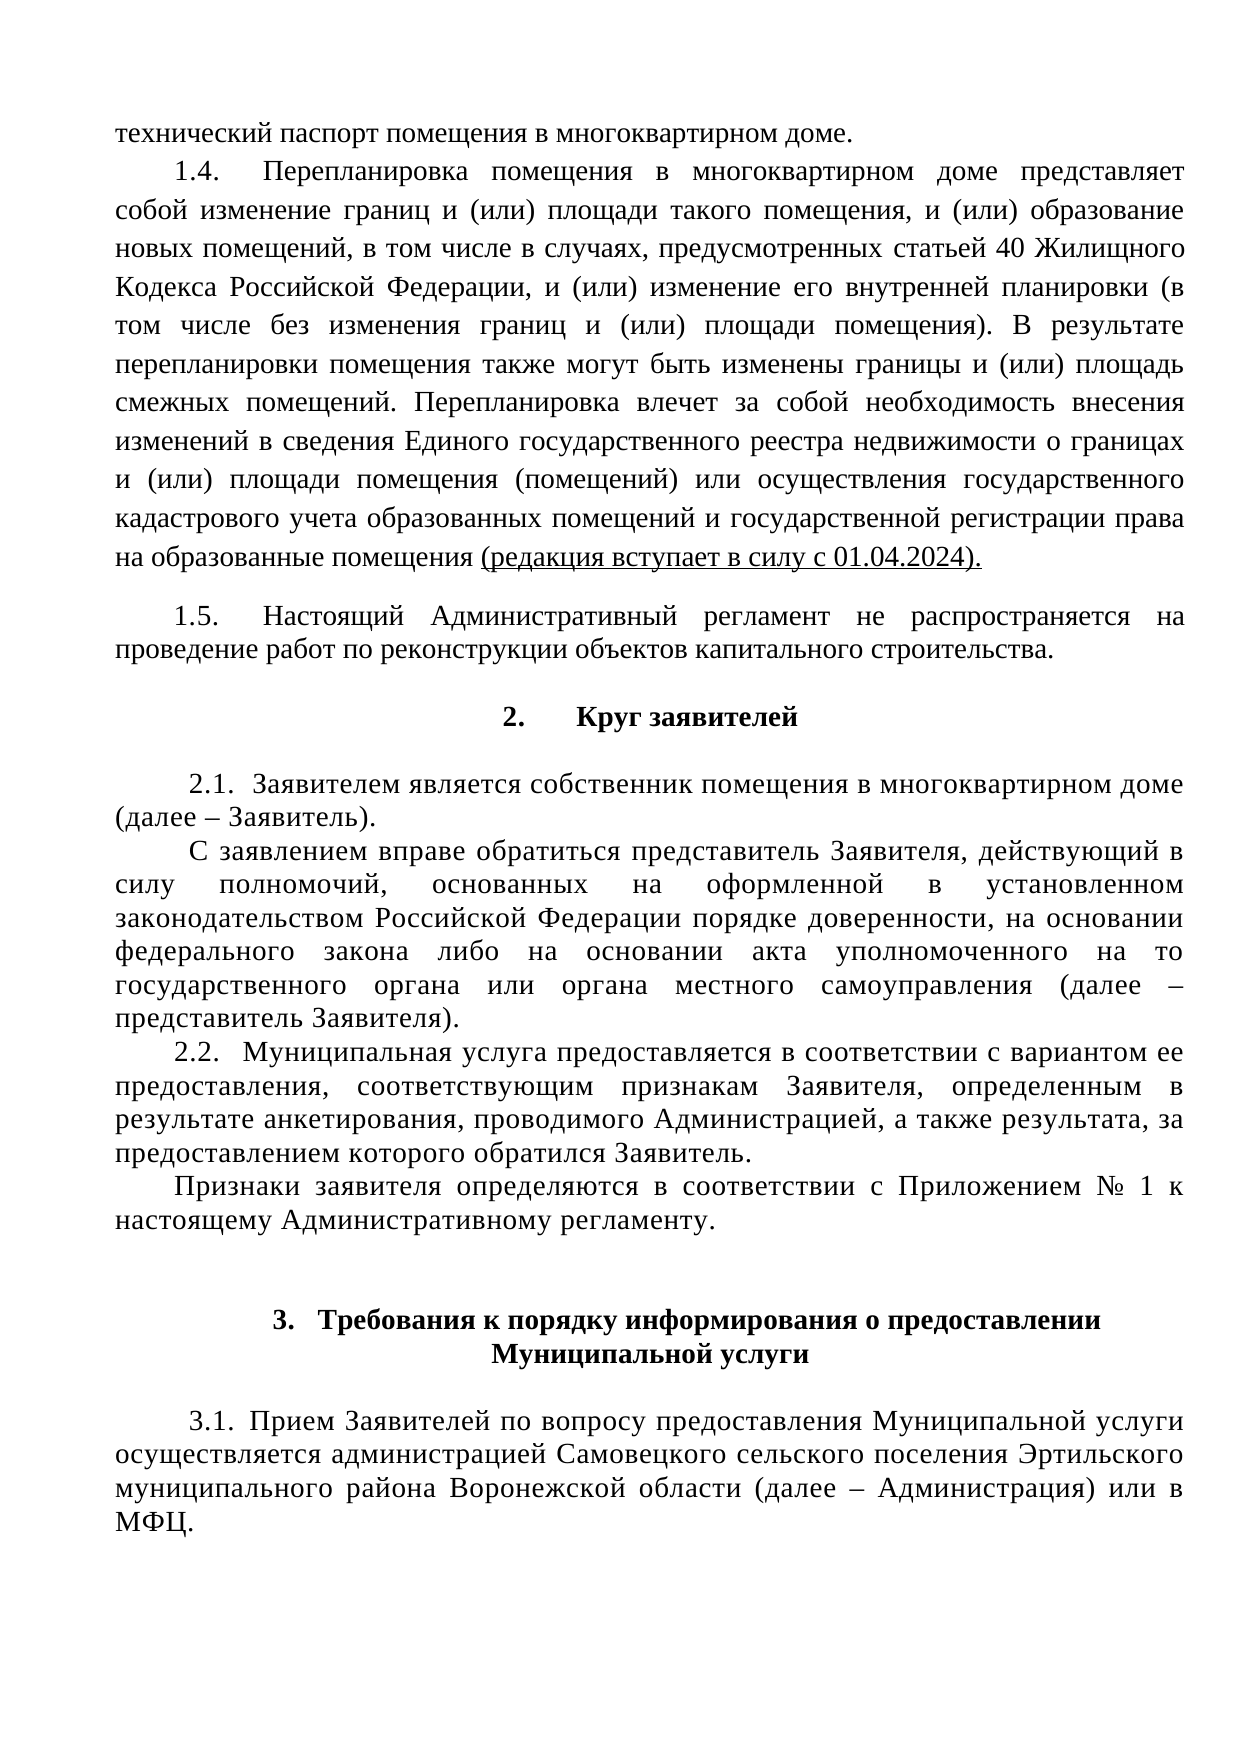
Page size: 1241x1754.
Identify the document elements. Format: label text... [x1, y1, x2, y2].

list Перепланировка помещения в многоквартирном доме представляет собой изменение границ и (или) площади такого помещения, и (или) образование новых помещений, в том числе в случаях, предусмотренных статьей 40 Жилищного Кодекса Российской Федерации, и (или) изменение его внутренней планировки (в том числе без изменения границ и (или) площади помещения). В результате перепланировки помещения также могут быть изменены границы и (или) площадь смежных помещений. Перепланировка влечет за собой необходимость внесения изменений в сведения Единого государственного реестра недвижимости о границах и (или) площади помещения (помещений) или осуществления государственного кадастрового учета образованных помещений и государственной регистрации права на образованные помещения (редакция вступает в силу с 01.04.2024). [115, 153, 1186, 572]
list Прием Заявителей по вопросу предоставления Муниципальной услуги осуществляется администрацией Самовецкого сельского поселения Эртильского муниципального района Воронежской области (далее – Администрация) или в МФЦ. [115, 1403, 1186, 1537]
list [115, 115, 1186, 148]
text С заявлением вправе обратиться представитель Заявителя, действующий в силу полномочий, основанных на оформленной в установленном законодательством Российской Федерации порядке доверенности, на основании федерального закона либо на основании акта уполномоченного на то государственного органа или органа местного самоуправления (далее – представитель Заявителя). [115, 833, 1186, 1034]
list Требования к порядку информирования о предоставлении Муниципальной услуги [115, 1302, 1186, 1369]
list Настоящий Административный регламент не распространяется на проведение работ по реконструкции объектов капитального строительства. [115, 598, 1186, 665]
list Круг заявителей [115, 699, 1186, 732]
list Муниципальная услуга предоставляется в соответствии с вариантом ее предоставления, соответствующим признакам Заявителя, определенным в результате анкетирования, проводимого Администрацией, а также результата, за предоставлением которого обратился Заявитель. [115, 1034, 1186, 1168]
text Признаки заявителя определяются в соответствии с Приложением № 1 к настоящему Административному регламенту. [115, 1168, 1186, 1235]
list Заявителем является собственник помещения в многоквартирном доме (далее – Заявитель). [115, 766, 1186, 833]
